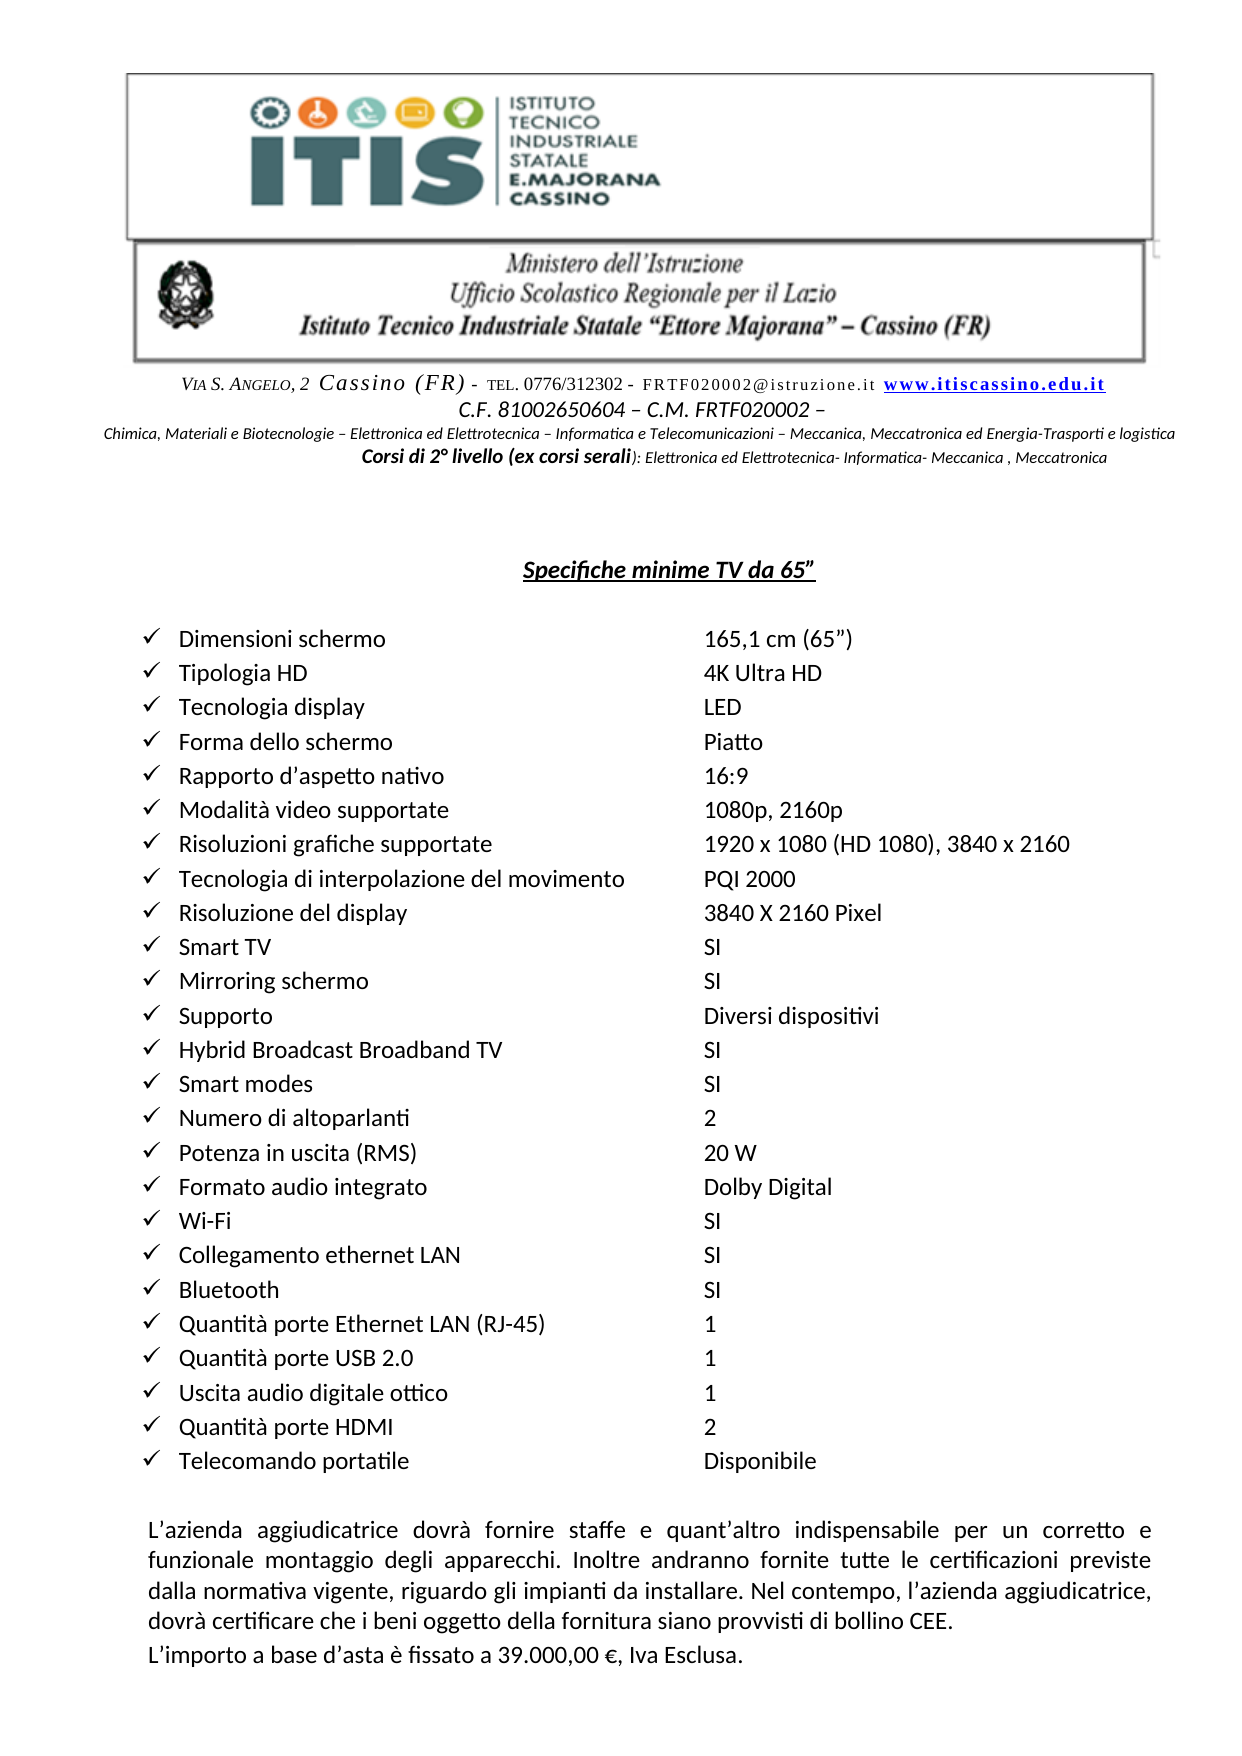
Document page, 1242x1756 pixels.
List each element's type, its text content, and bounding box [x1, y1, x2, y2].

list Quantità porte HDMI 2 [141, 1411, 1167, 1442]
list Tecnologia di interpolazione del movimento PQI 2000 [141, 863, 1167, 893]
text L’importo a base d’asta è fissato a 39.000,00 €, Iva Esclusa. [148, 1640, 1153, 1670]
text L’azienda aggiudicatrice dovrà fornire staffe e quant’altro indispensabile per un corretto e funzionale montaggio degli apparecchi. Inoltre andranno fornite tutte le certificazioni previste dalla normativa vigente, riguardo gli impianti da installare. Nel contempo, l’azienda aggiudicatrice, dovrà certificare che i beni oggetto della fornitura siano provvisti di bollino CEE. [148, 1514, 1153, 1636]
list Smart TV SI [141, 931, 1167, 962]
list Bluetooth SI [141, 1274, 1167, 1304]
list Uscita audio digitale ottico 1 [141, 1377, 1167, 1407]
list Specifiche minime TV da 65” [523, 554, 1153, 585]
list Tecnologia display LED [141, 691, 1153, 722]
list Tipologia HD 4K Ultra HD [141, 657, 1153, 688]
list Numero di altoparlanti 2 [141, 1103, 1167, 1133]
list Wi-Fi SI [141, 1205, 1167, 1236]
list Dimensioni schermo 165,1 cm (65”) [141, 623, 1153, 653]
list Hybrid Broadcast Broadband TV SI [141, 1034, 1167, 1064]
list Potenza in uscita (RMS) 20 W [141, 1137, 1167, 1167]
list Collegamento ethernet LAN SI [141, 1240, 1167, 1270]
list Quantità porte Ethernet LAN (RJ-45) 1 [141, 1308, 1167, 1339]
list Forma dello schermo Piatto [141, 726, 1153, 756]
list Telecomando portatile Disponibile [141, 1445, 1167, 1476]
list Risoluzione del display 3840 X 2160 Pixel [141, 897, 1167, 927]
list Mirroring schermo SI [141, 966, 1167, 996]
picture [122, 73, 1162, 369]
list Supporto Diversi dispositivi [141, 1000, 1167, 1030]
list Quantità porte USB 2.0 1 [141, 1342, 1167, 1373]
list Formato audio integrato Dolby Digital [141, 1171, 1167, 1202]
list Risoluzioni grafiche supportate 1920 x 1080 (HD 1080), 3840 x 2160 [141, 828, 1167, 859]
list Smart modes SI [141, 1068, 1167, 1099]
list Rapporto d’aspetto nativo 16:9 [141, 760, 1153, 790]
list Modalità video supportate 1080p, 2160p [141, 794, 1153, 825]
